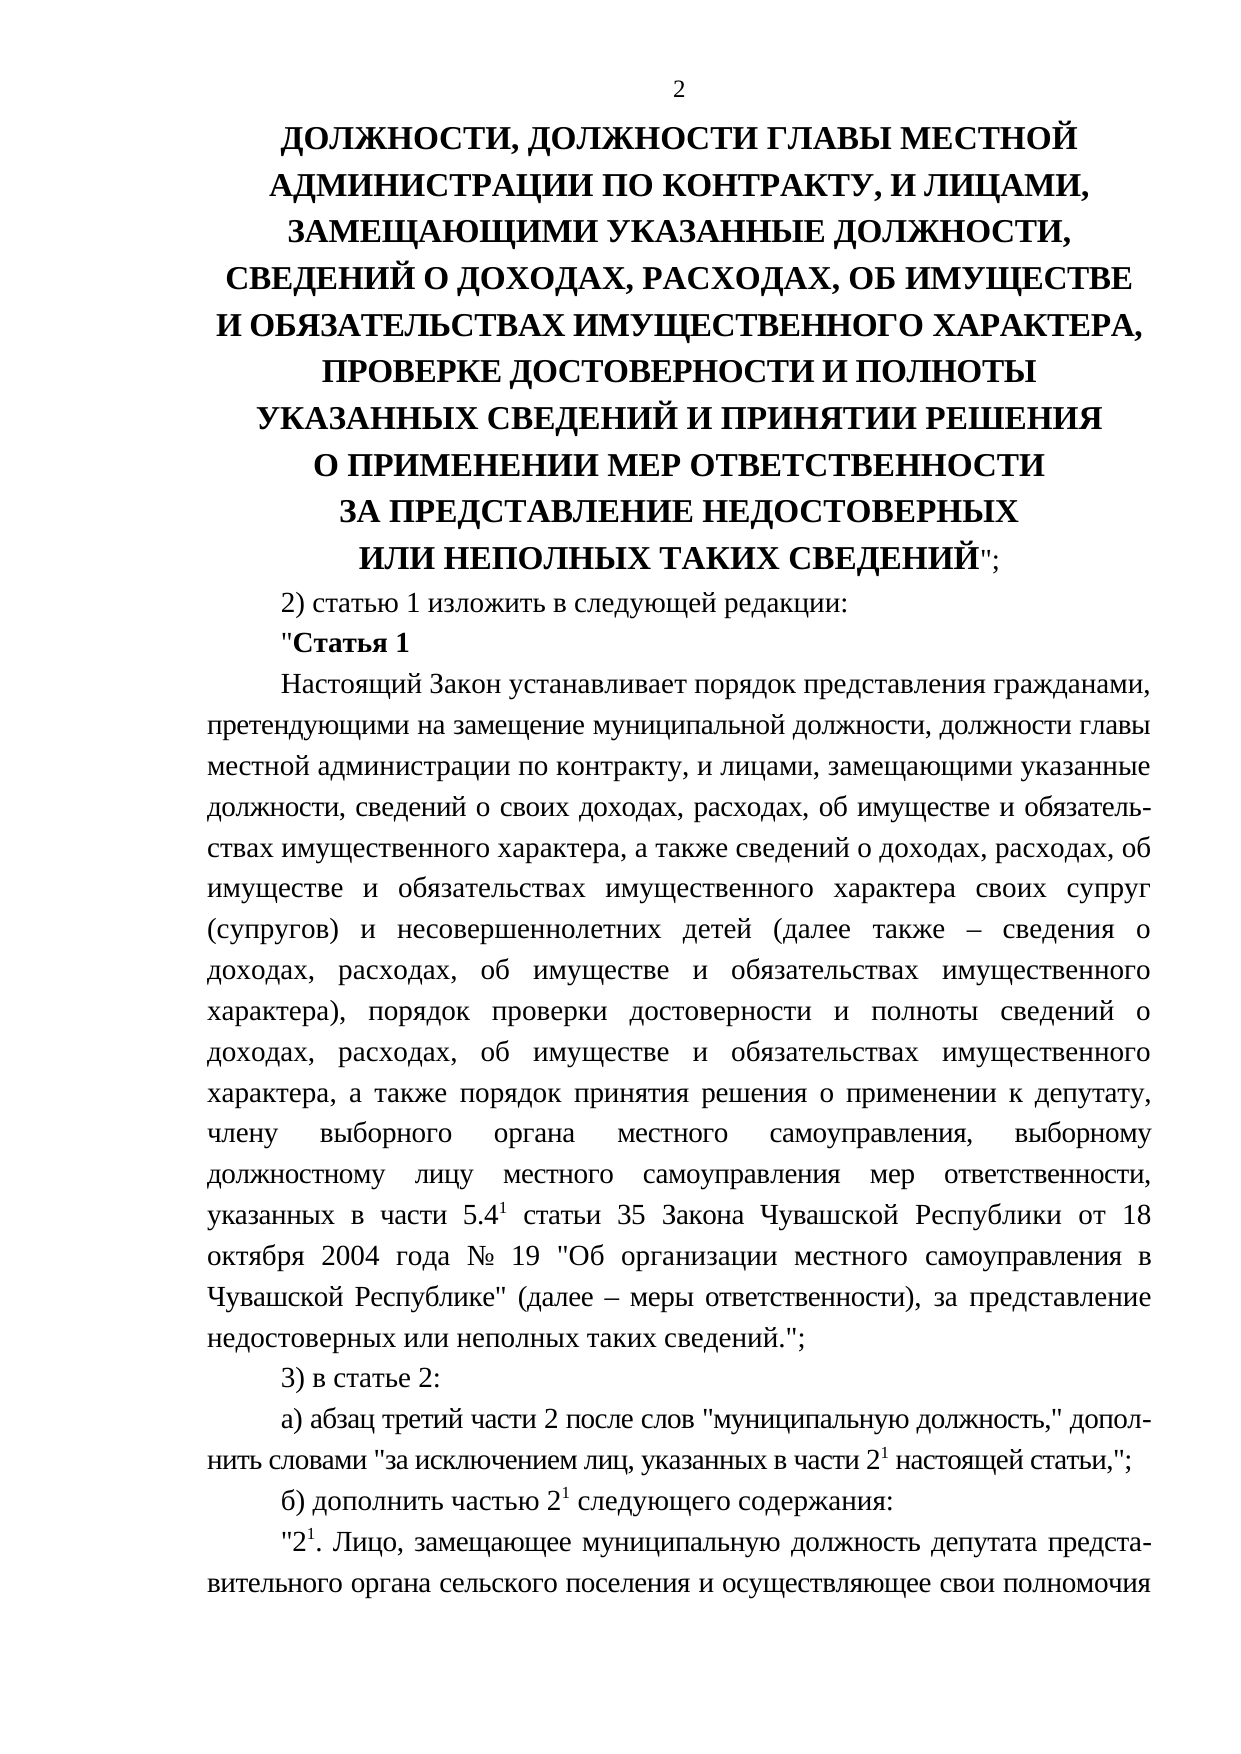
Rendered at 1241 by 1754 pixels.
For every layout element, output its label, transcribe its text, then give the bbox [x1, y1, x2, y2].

text а) абзац третий части 2 после слов "муниципальную должность," дополнить словами "за исключением лиц, указанных в части 21 настоящей статьи,"; [207, 1401, 1152, 1476]
text "Статья 1 [207, 626, 1152, 659]
text АДМИНИСТРАЦИИ ПО КОНТРАКТУ, И ЛИЦАМИ, [207, 165, 1152, 203]
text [207, 118, 1152, 156]
text О ПРИМЕНЕНИИ МЕР ОТВЕТСТВЕННОСТИ [207, 445, 1152, 483]
text б) дополнить частью 21 следующего содержания: [207, 1483, 1152, 1517]
text УКАЗАННЫХ СВЕДЕНИЙ И ПРИНЯТИИ РЕШЕНИЯ [207, 398, 1152, 436]
text И ОБЯЗАТЕЛЬСТВАХ ИМУЩЕСТВЕННОГО ХАРАКТЕРА, ПРОВЕРКЕ ДОСТОВЕРНОСТИ И ПОЛНОТЫ [207, 305, 1152, 390]
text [207, 1524, 1152, 1598]
text ЗА ПРЕДСТАВЛЕНИЕ НЕДОСТОВЕРНЫХ [207, 491, 1152, 530]
text ИЛИ НЕПОЛНЫХ ТАКИХ СВЕДЕНИЙ"; [207, 538, 1152, 576]
text ЗАМЕЩАЮЩИМИ УКАЗАННЫЕ ДОЛЖНОСТИ, [207, 211, 1152, 250]
text 2) статью 1 изложить в следующей редакции: [207, 585, 1152, 618]
text СВЕДЕНИЙ О ДОХОДАХ, РАСХОДАХ, ОБ ИМУЩЕСТВЕ [207, 258, 1152, 296]
text 3) в статье 2: [207, 1361, 1152, 1394]
text Настоящий Закон устанавливает порядок представления гражданами, претендующими на замещение муниципальной должности, должности главы местной администрации по контракту, и лицами, замещающими указанные должности, сведений о своих доходах, расходах, об имуществе и обязательствах имущественного характера, а также сведений о доходах, расходах, об имуществе и обязательствах имущественного характера своих супруг (супругов) и несовершеннолетних детей (далее также – сведения о доходах, расходах, об имуществе и обязательствах имущественного характера), порядок проверки достоверности и полноты сведений о доходах, расходах, об имуществе и обязательствах имущественного характера, а также порядок принятия решения о применении к депутату, члену выборного органа местного самоуправления, выборному должностному лицу местного самоуправления мер ответственности, указанных в части 5.41 статьи 35 Закона Чувашской Республики от 18 октября 2004 года № 19 "Об организации местного самоуправления в Чувашской Республике" (далее – меры ответственности), за представление недостоверных или неполных таких сведений."; [207, 666, 1152, 1353]
